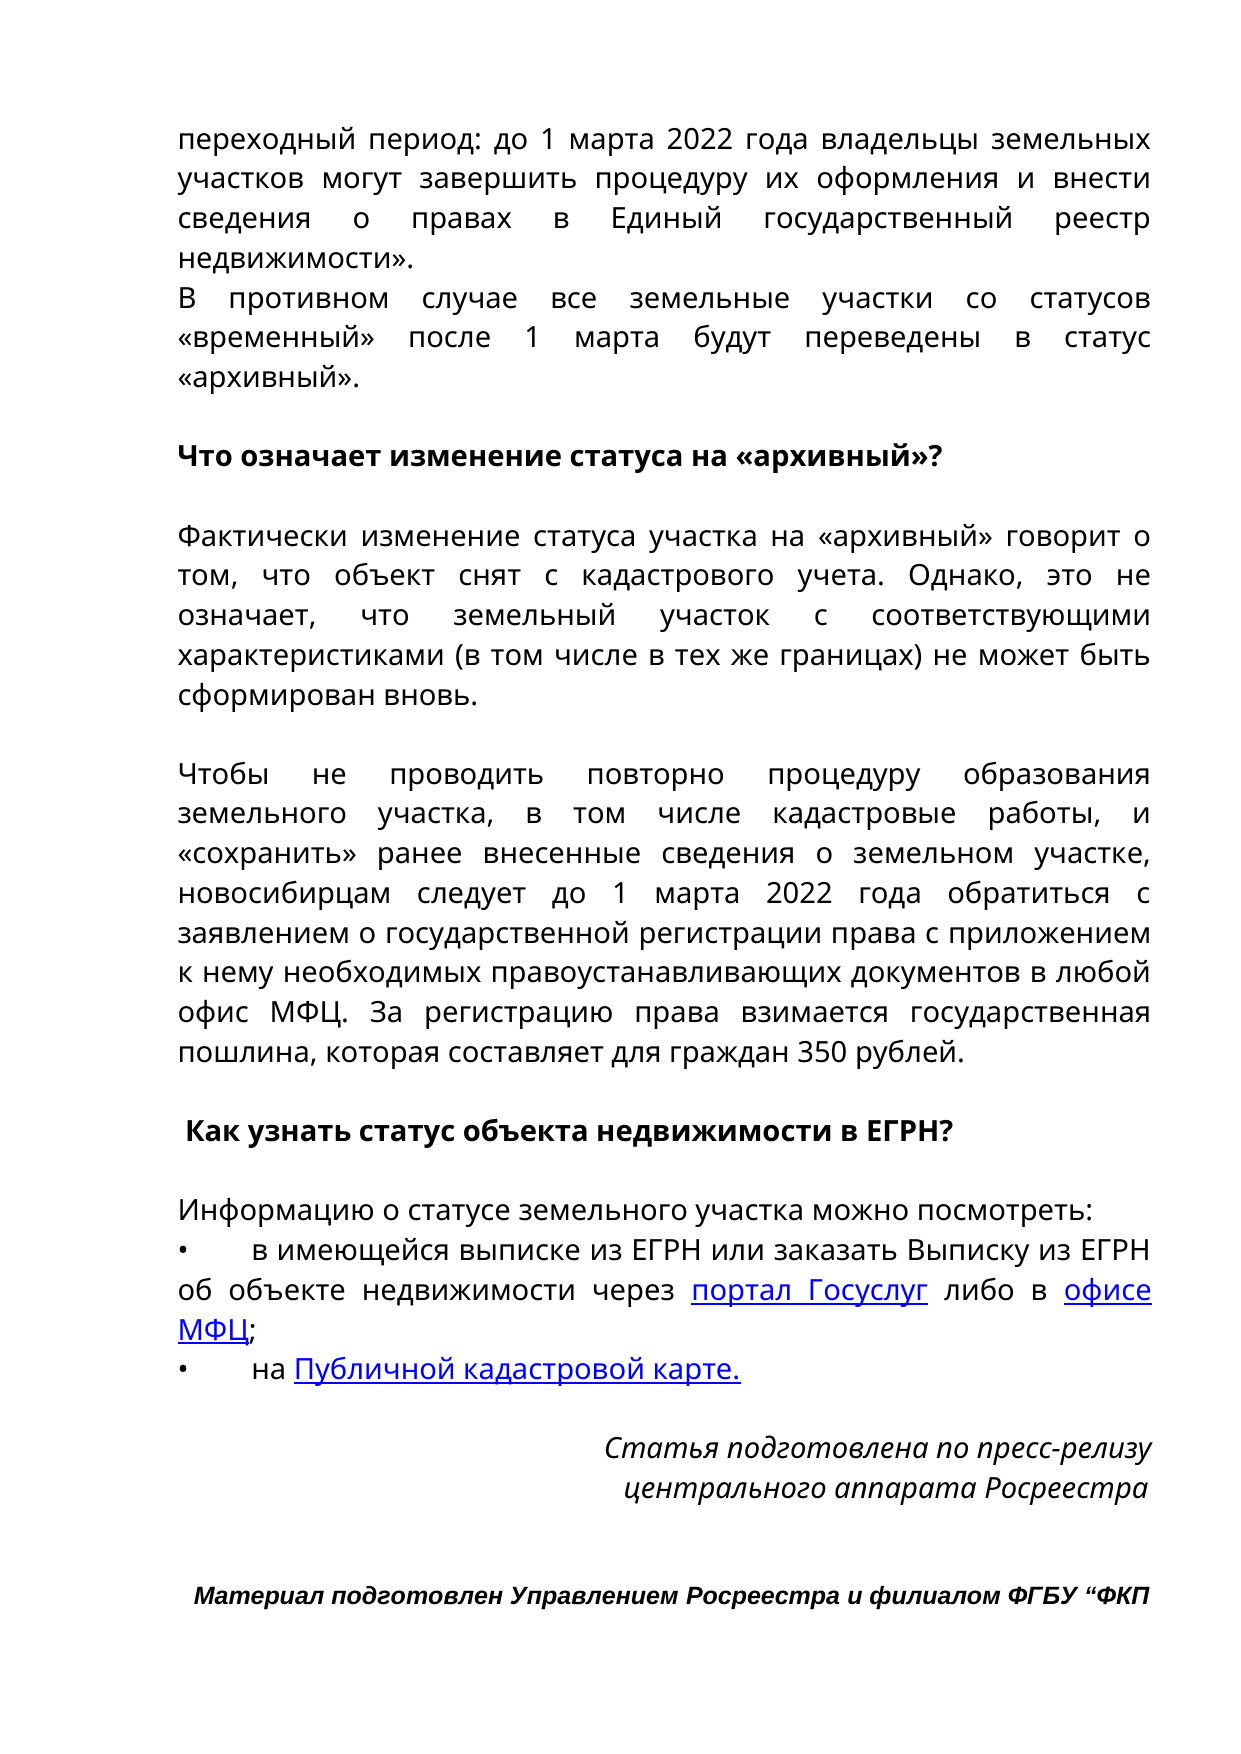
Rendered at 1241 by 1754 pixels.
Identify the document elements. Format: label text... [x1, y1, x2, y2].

text Как узнать статус объекта недвижимости в ЕГРН? [177, 1110, 1152, 1150]
text Чтобы не проводить повторно процедуру образования земельного участка, в том числе кадастровые работы, и «сохранить» ранее внесенные сведения о земельном участке, новосибирцам следует до 1 марта 2022 года обратиться с заявлением о государственной регистрации права с приложением к нему необходимых правоустанавливающих документов в любой офис МФЦ. За регистрацию права взимается государственная пошлина, которая составляет для граждан 350 рублей. [177, 753, 1152, 1071]
text • на Публичной кадастровой карте. [177, 1348, 1152, 1388]
text Что означает изменение статуса на «архивный»? [177, 436, 1152, 475]
text В противном случае все земельные участки со статусов «временный» после 1 марта будут переведены в статус «архивный». [177, 277, 1152, 396]
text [177, 118, 1152, 277]
text • в имеющейся выписке из ЕГРН или заказать Выписку из ЕГРН об объекте недвижимости через портал Госуслуг либо в офисе МФЦ; [177, 1229, 1152, 1348]
text центрального аппарата Росреестра [177, 1467, 1152, 1507]
text Фактически изменение статуса участка на «архивный» говорит о том, что объект снят с кадастрового учета. Однако, это не означает, что земельный участок с соответствующими характеристиками (в том числе в тех же границах) не может быть сформирован вновь. [177, 515, 1152, 713]
text Информацию о статусе земельного участка можно посмотреть: [177, 1190, 1152, 1229]
text Статья подготовлена по пресс-релизу [177, 1428, 1152, 1467]
